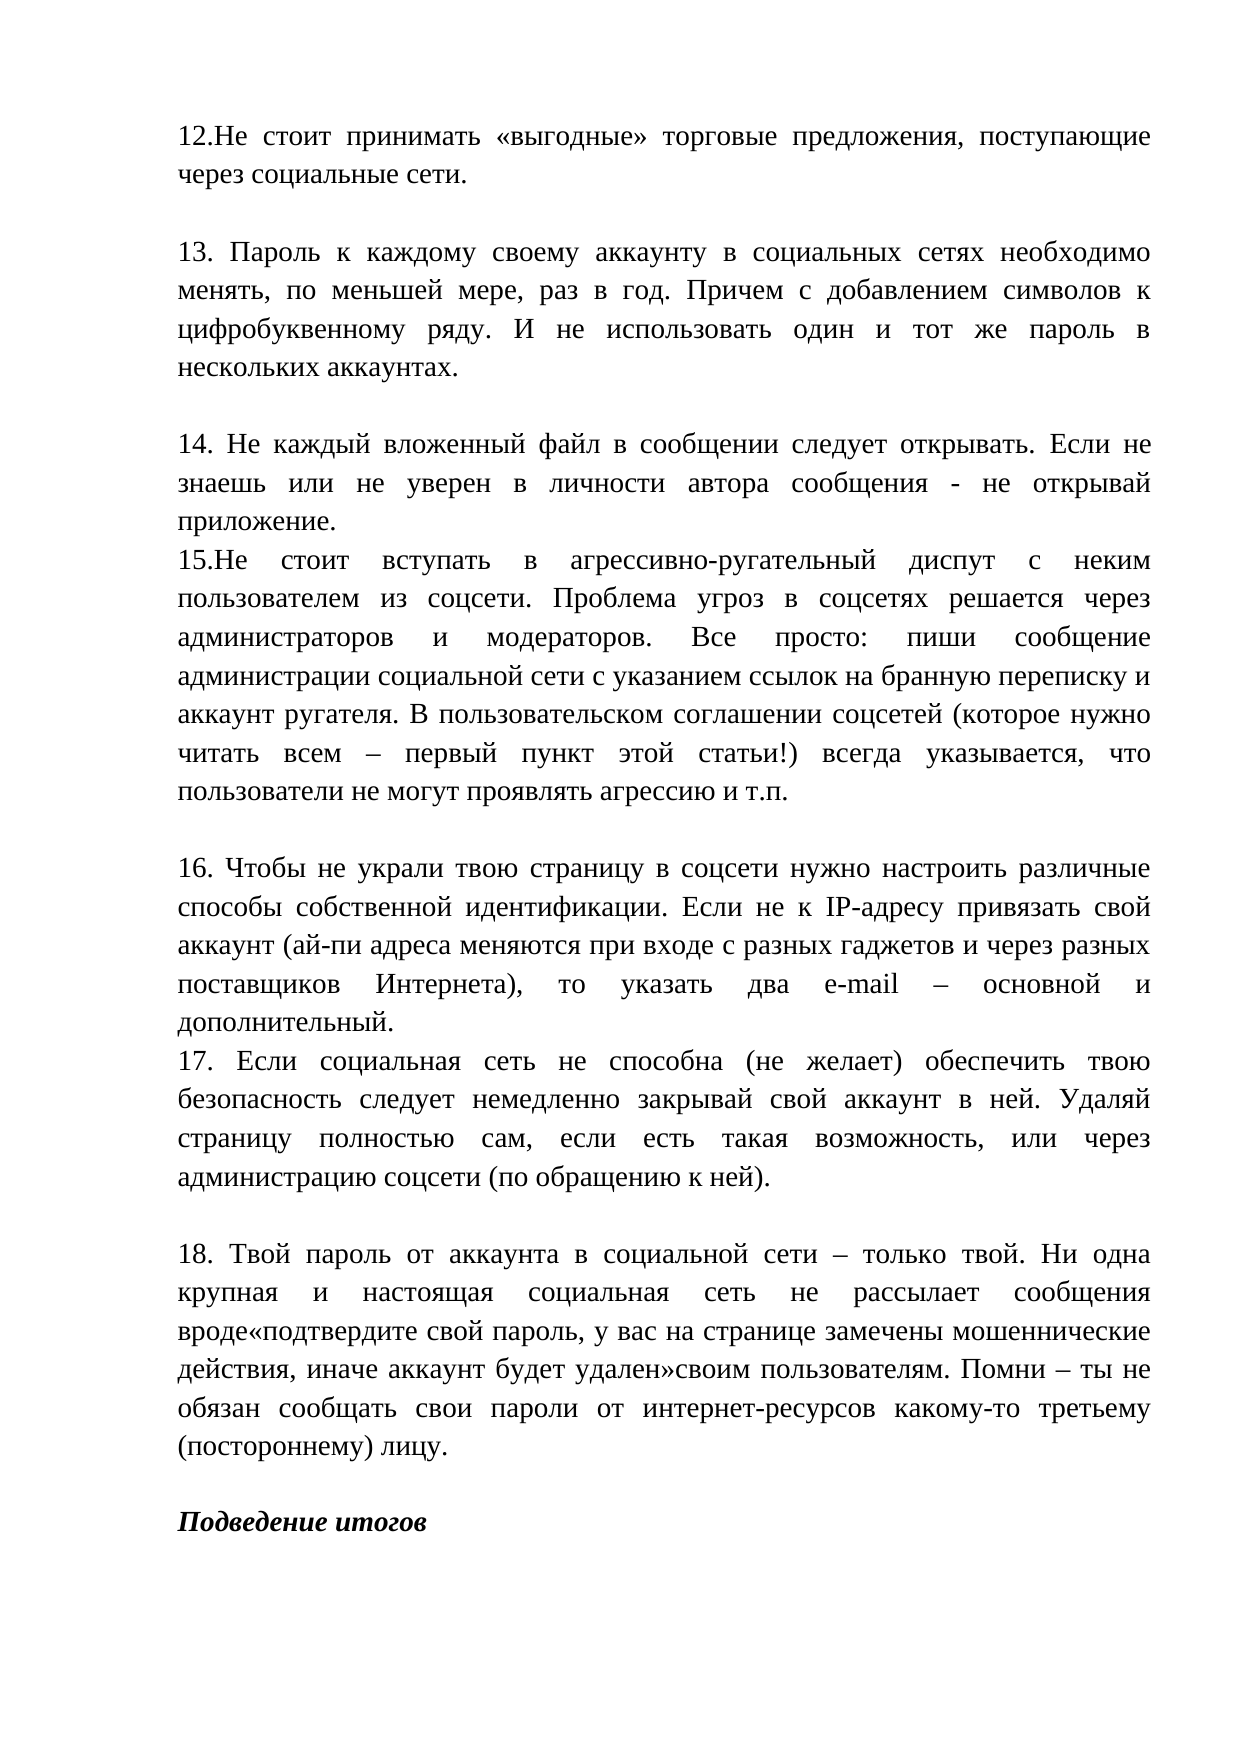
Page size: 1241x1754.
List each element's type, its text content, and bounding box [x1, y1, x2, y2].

text 12.Не стоит принимать «выгодные» торговые предложения, поступающие через социальные сети. [177, 118, 1152, 190]
text Подведение итогов [177, 1504, 1152, 1538]
text 15.Не стоит вступать в агрессивно-ругательный диспут с неким пользователем из соцсети. Проблема угроз в соцсетях решается через администраторов и модераторов. Все просто: пиши сообщение администрации социальной сети с указанием ссылок на бранную переписку и аккаунт ругателя. В пользовательском соглашении соцсетей (которое нужно читать всем – первый пункт этой статьи!) всегда указывается, что пользователи не могут проявлять агрессию и т.п. [177, 542, 1152, 807]
text 13. Пароль к каждому своему аккаунту в социальных сетях необходимо менять, по меньшей мере, раз в год. Причем с добавлением символов к цифробуквенному ряду. И не использовать один и тот же пароль в нескольких аккаунтах. [177, 195, 1152, 383]
text 16. Чтобы не украли твою страницу в соцсети нужно настроить различные способы собственной идентификации. Если не к IP-адресу привязать свой аккаунт (ай-пи адреса меняются при входе с разных гаджетов и через разных поставщиков Интернета), то указать два e-mail – основной и дополнительный. [177, 850, 1152, 1038]
text 18. Твой пароль от аккаунта в социальной сети – только твой. Ни одна крупная и настоящая социальная сеть не рассылает сообщения вроде«подтвердите свой пароль, у вас на странице замечены мошеннические действия, иначе аккаунт будет удален»своим пользователям. Помни – ты не обязан сообщать свои пароли от интернет-ресурсов какому-то третьему (постороннему) лицу. [177, 1236, 1152, 1462]
text 14. Не каждый вложенный файл в сообщении следует открывать. Если не знаешь или не уверен в личности автора сообщения - не открывай приложение. [177, 426, 1152, 537]
text 17. Если социальная сеть не способна (не желает) обеспечить твою безопасность следует немедленно закрывай свой аккаунт в ней. Удаляй страницу полностью сам, если есть такая возможность, или через администрацию соцсети (по обращению к ней). [177, 1043, 1152, 1192]
